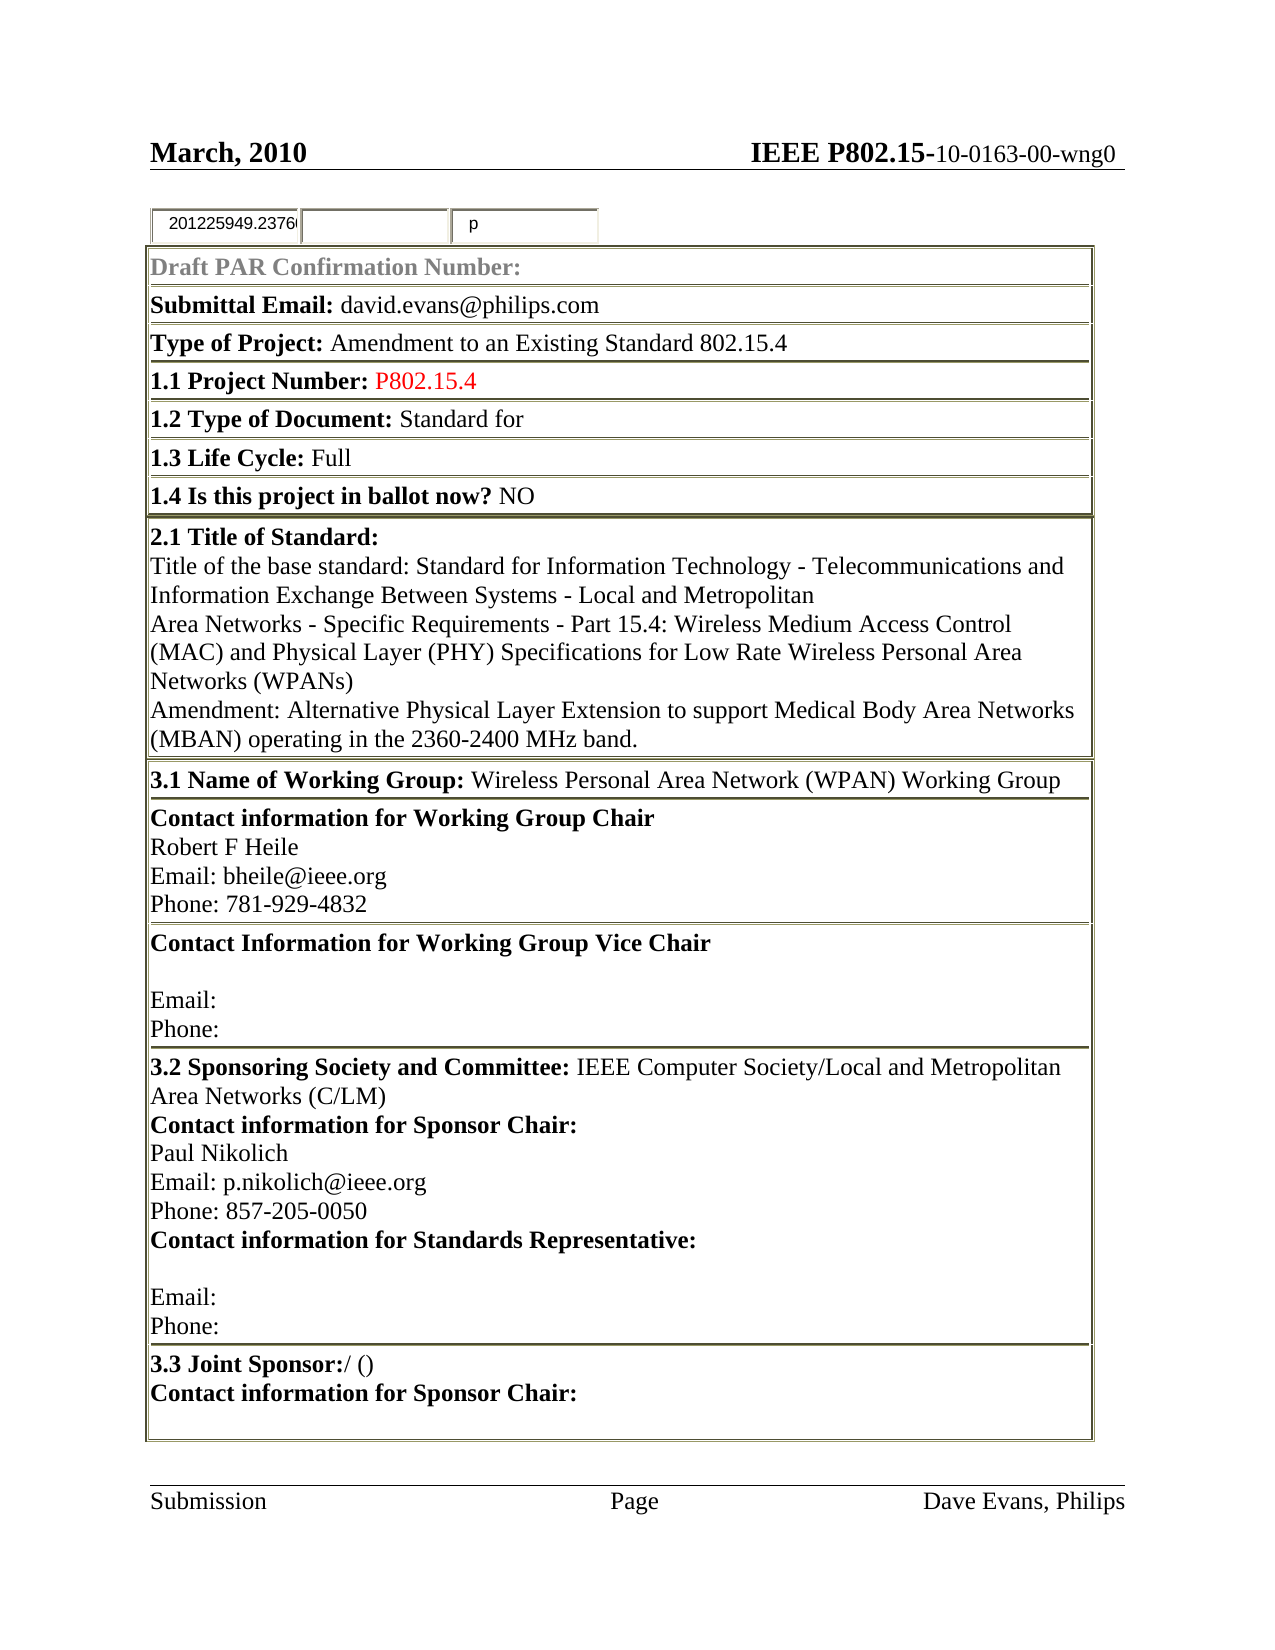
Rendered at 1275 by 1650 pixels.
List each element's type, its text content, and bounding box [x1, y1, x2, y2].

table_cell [147, 1343, 1093, 1439]
table_header Draft PAR Confirmation Number: [149, 249, 1091, 283]
table_cell Type of Project: Amendment to an Existing Standard 802.15.4 [147, 322, 1093, 360]
table_header 2.1 Title of Standard: Title of the base standard: Standard for Information Technology - Telecommunications and Information Exchange Between Systems - Local and Metropolitan Area Networks - Specific Requirements - Part 15.4: Wireless Medium Access Control (MAC) and Physical Layer (PHY) Specifications for Low Rate Wireless Personal Area Networks (WPANs) Amendment: Alternative Physical Layer Extension to support Medical Body Area Networks (MBAN) operating in the 2360-2400 MHz band. [149, 519, 1091, 756]
table_cell Submittal Email: david.evans@philips.com [149, 284, 1092, 322]
table_cell Contact information for Working Group Chair Robert F Heile Email: bheile@ieee.org Phone: 781-929-4832 [149, 797, 1091, 921]
table_cell 1.3 Life Cycle: Full [149, 436, 1092, 474]
table_cell 3.2 Sponsoring Society and Committee: IEEE Computer Society/Local and Metropolitan Area Networks (C/LM) Contact information for Sponsor Chair: Paul Nikolich Email: p.nikolich@ieee.org Phone: 857-205-0050 Contact information for Standards Representative: Email: Phone: [149, 1046, 1091, 1343]
table_cell 1.1 Project Number: P802.15.4 [149, 360, 1091, 398]
table_cell 1.4 Is this project in ballot now? NO [149, 475, 1092, 513]
table_cell 1.2 Type of Document: Standard for [149, 398, 1092, 436]
table_cell Contact Information for Working Group Vice Chair Email: Phone: [149, 921, 1092, 1046]
table_header 3.1 Name of Working Group: Wireless Personal Area Network (WPAN) Working Group [149, 762, 1091, 797]
